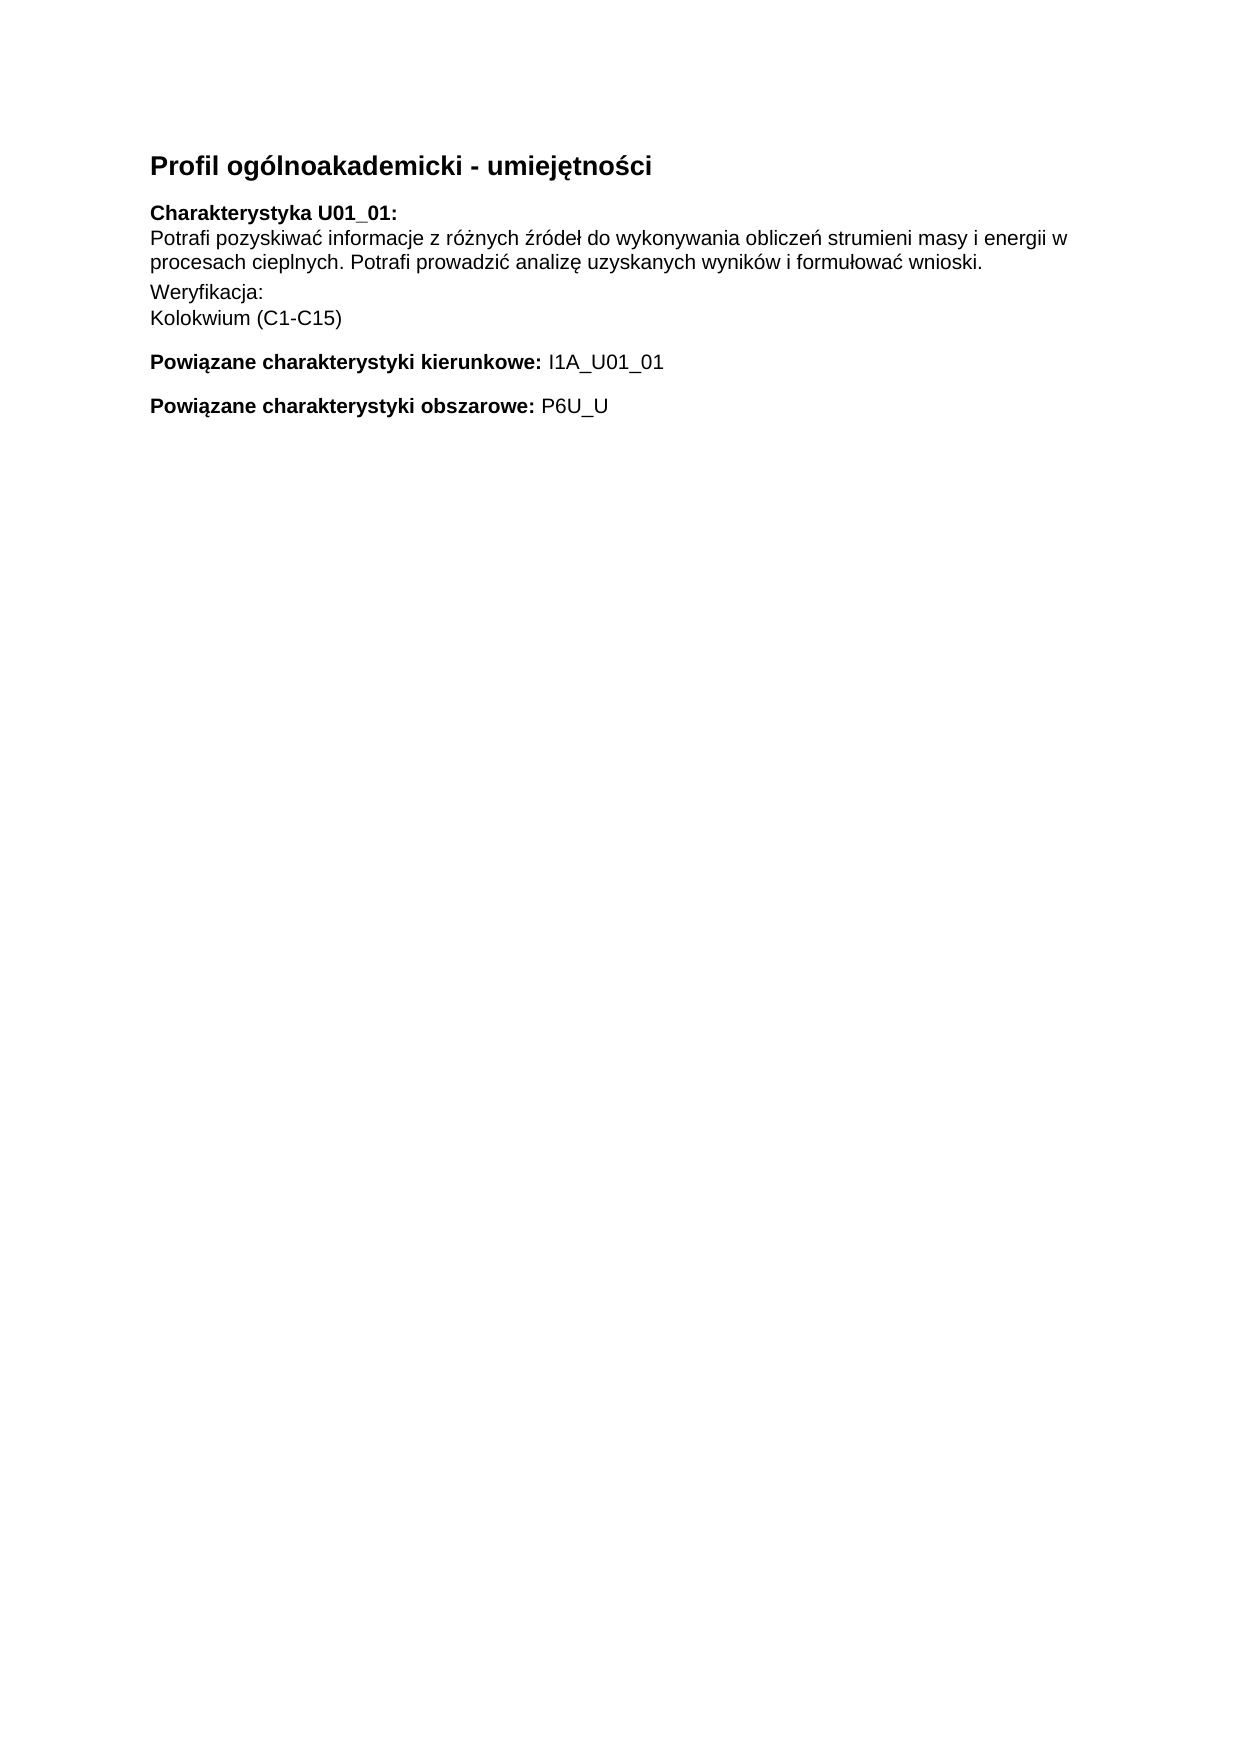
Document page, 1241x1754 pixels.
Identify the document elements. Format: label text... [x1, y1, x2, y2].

text Charakterystyka U01_01: [150, 201, 1090, 225]
text Powiązane charakterystyki obszarowe: P6U_U [150, 394, 1090, 418]
text Kolokwium (C1-C15) [150, 306, 1090, 330]
subtitle Profil ogólnoakademicki - umiejętności [150, 150, 1090, 181]
text Weryfikacja: [150, 280, 1090, 304]
text Powiązane charakterystyki kierunkowe: I1A_U01_01 [150, 350, 1090, 374]
text Potrafi pozyskiwać informacje z różnych źródeł do wykonywania obliczeń strumieni masy i energii w procesach cieplnych. Potrafi prowadzić analizę uzyskanych wyników i formułować wnioski. [150, 226, 1090, 274]
